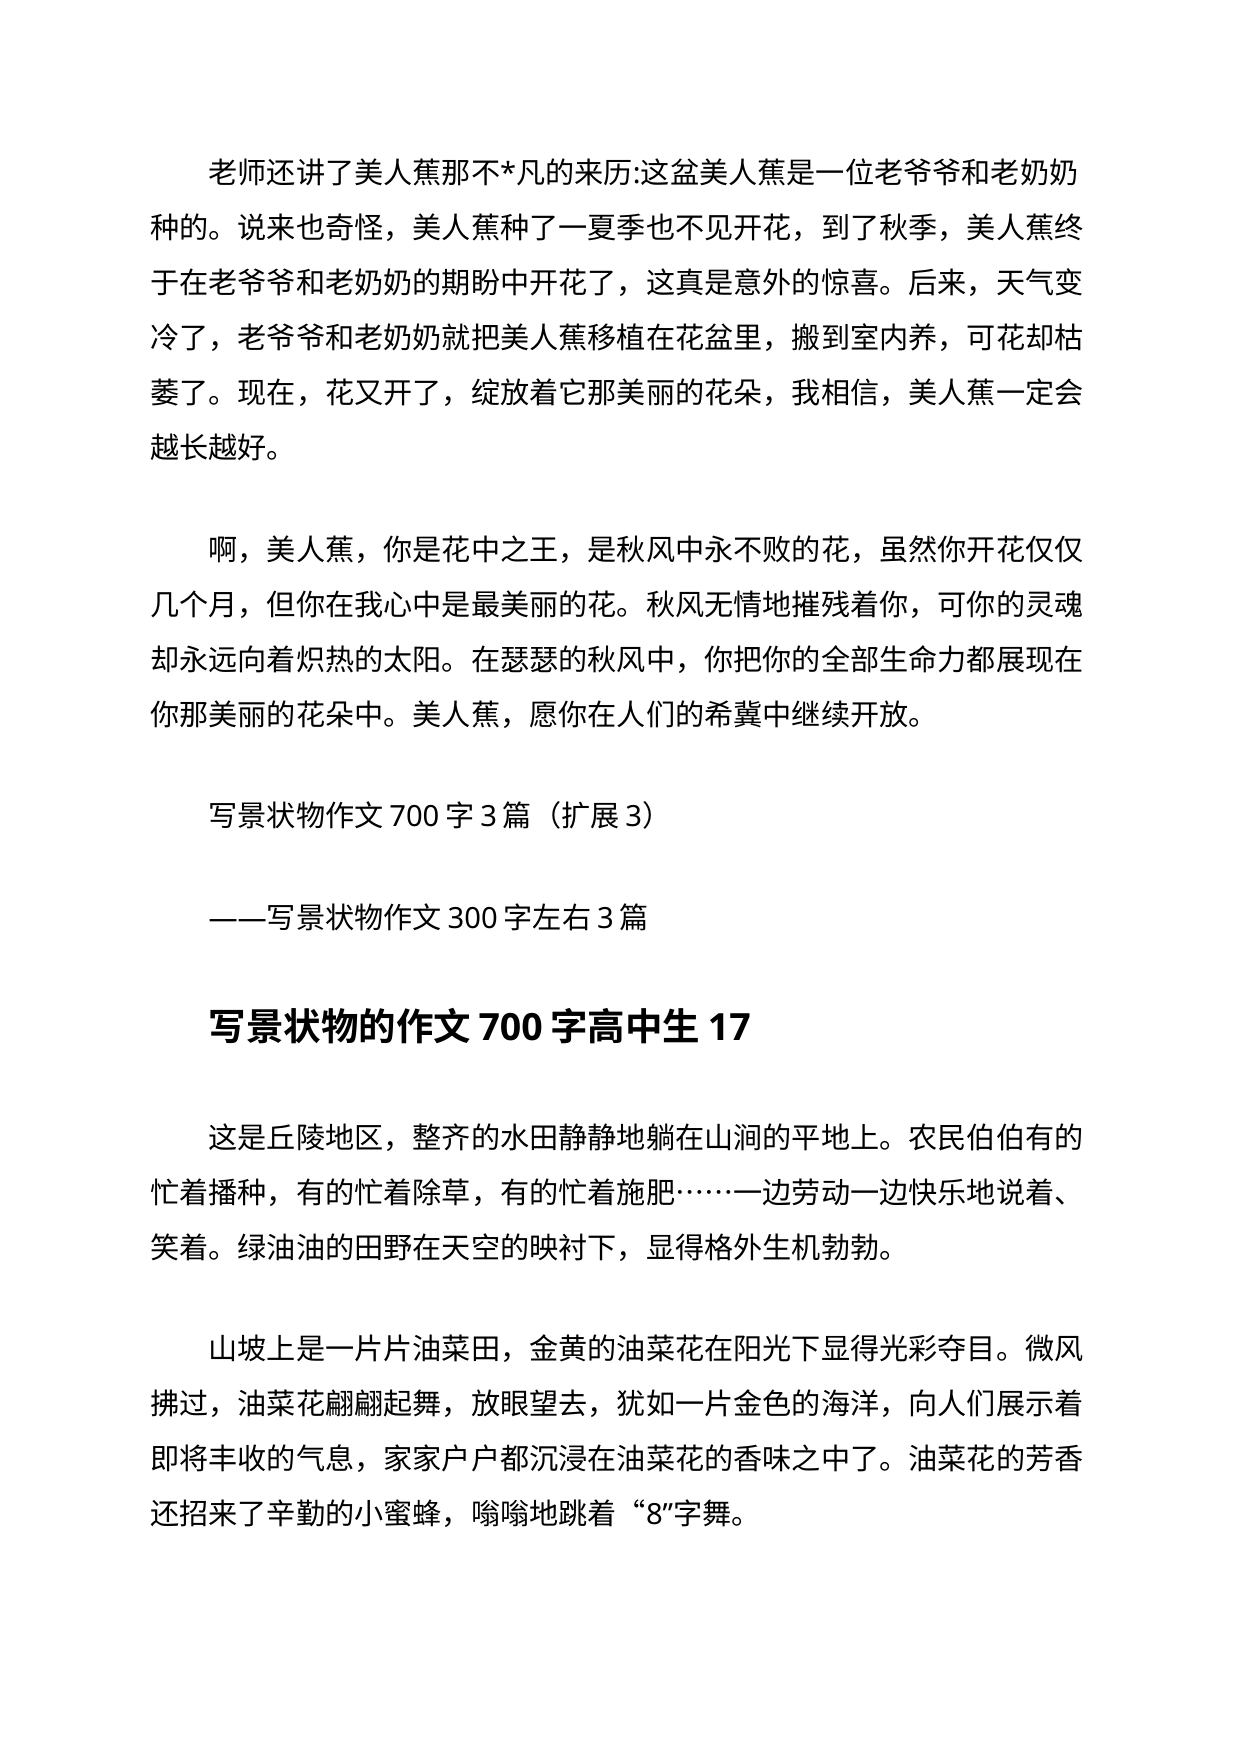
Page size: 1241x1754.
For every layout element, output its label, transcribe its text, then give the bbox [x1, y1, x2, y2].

text ——写景状物作文300字左右3篇 [150, 895, 1090, 937]
text 这是丘陵地区，整齐的水田静静地躺在山涧的平地上。农民伯伯有的忙着播种，有的忙着除草，有的忙着施肥……一边劳动一边快乐地说着、笑着。绿油油的田野在天空的映衬下，显得格外生机勃勃。 [150, 1114, 1090, 1266]
text 山坡上是一片片油菜田，金黄的油菜花在阳光下显得光彩夺目。微风拂过，油菜花翩翩起舞，放眼望去，犹如一片金色的海洋，向人们展示着即将丰收的气息，家家户户都沉浸在油菜花的香味之中了。油菜花的芳香还招来了辛勤的小蜜蜂，嗡嗡地跳着“8”字舞。 [150, 1326, 1090, 1533]
text 写景状物的作文700字高中生17 [150, 997, 1090, 1051]
text 老师还讲了美人蕉那不*凡的来历:这盆美人蕉是一位老爷爷和老奶奶种的。说来也奇怪，美人蕉种了一夏季也不见开花，到了秋季，美人蕉终于在老爷爷和老奶奶的期盼中开花了，这真是意外的惊喜。后来，天气变冷了，老爷爷和老奶奶就把美人蕉移植在花盆里，搬到室内养，可花却枯萎了。现在，花又开了，绽放着它那美丽的花朵，我相信，美人蕉一定会越长越好。 [150, 150, 1090, 467]
text 写景状物作文700字3篇（扩展3） [150, 793, 1090, 835]
text 啊，美人蕉，你是花中之王，是秋风中永不败的花，虽然你开花仅仅几个月，但你在我心中是最美丽的花。秋风无情地摧残着你，可你的灵魂却永远向着炽热的太阳。在瑟瑟的秋风中，你把你的全部生命力都展现在你那美丽的花朵中。美人蕉，愿你在人们的希冀中继续开放。 [150, 526, 1090, 733]
